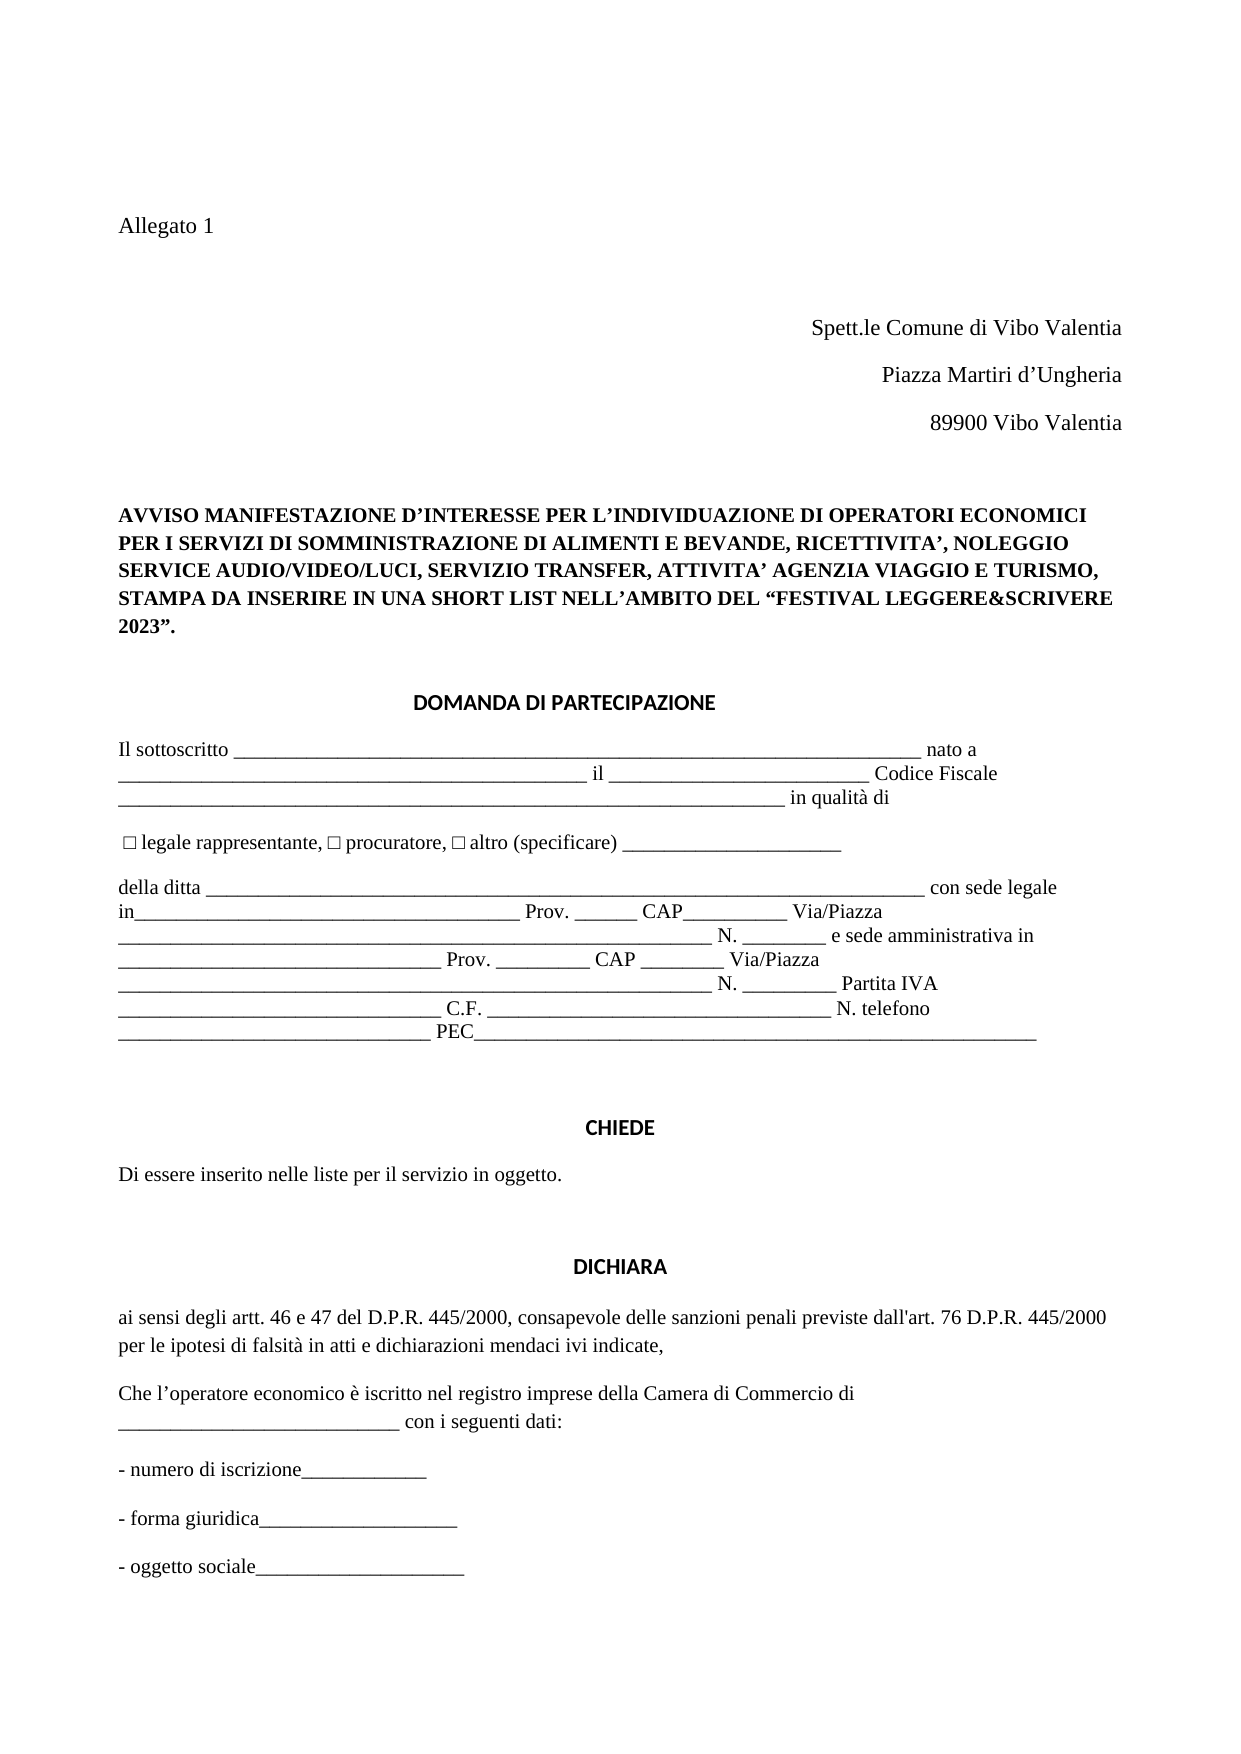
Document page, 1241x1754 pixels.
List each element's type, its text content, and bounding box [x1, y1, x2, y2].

text Di essere inserito nelle liste per il servizio in oggetto. [118, 1162, 1122, 1186]
text - forma giuridica___________________ [118, 1505, 1122, 1529]
text Il sottoscritto __________________________________________________________________ nato a _____________________________________________ il _________________________ Codice Fiscale ________________________________________________________________ in qualità di [118, 737, 1122, 809]
text Spett.le Comune di Vibo Valentia [118, 314, 1122, 341]
text DOMANDA DI PARTECIPAZIONE [339, 688, 1122, 716]
text Che l’operatore economico è iscritto nel registro imprese della Camera di Commercio di ___________________________ con i seguenti dati: [118, 1381, 1122, 1433]
text - oggetto sociale____________________ [118, 1554, 1122, 1578]
text 89900 Vibo Valentia [118, 409, 1122, 435]
text - numero di iscrizione____________ [118, 1457, 1122, 1481]
text della ditta _____________________________________________________________________ con sede legale in_____________________________________ Prov. ______ CAP__________ Via/Piazza _________________________________________________________ N. ________ e sede amministrativa in _______________________________ Prov. _________ CAP ________ Via/Piazza _________________________________________________________ N. _________ Partita IVA _______________________________ C.F. _________________________________ N. telefono ______________________________ PEC______________________________________________________ [118, 875, 1122, 1043]
text □ legale rappresentante, □ procuratore, □ altro (specificare) _____________________ [118, 830, 1122, 854]
text Allegato 1 [118, 212, 1122, 239]
text Piazza Martiri d’Ungheria [118, 362, 1122, 388]
text ai sensi degli artt. 46 e 47 del D.P.R. 445/2000, consapevole delle sanzioni penali previste dall'art. 76 D.P.R. 445/2000 per le ipotesi di falsità in atti e dichiarazioni mendaci ivi indicate, [118, 1305, 1122, 1357]
text CHIEDE [118, 1113, 1122, 1141]
text DICHIARA [118, 1252, 1122, 1280]
text AVVISO MANIFESTAZIONE D’INTERESSE PER L’INDIVIDUAZIONE DI OPERATORI ECONOMICI PER I SERVIZI DI SOMMINISTRAZIONE DI ALIMENTI E BEVANDE, RICETTIVITA’, NOLEGGIO SERVICE AUDIO/VIDEO/LUCI, SERVIZIO TRANSFER, ATTIVITA’ AGENZIA VIAGGIO E TURISMO, STAMPA DA INSERIRE IN UNA SHORT LIST NELL’AMBITO DEL “FESTIVAL LEGGERE&SCRIVERE 2023”. [118, 503, 1122, 638]
